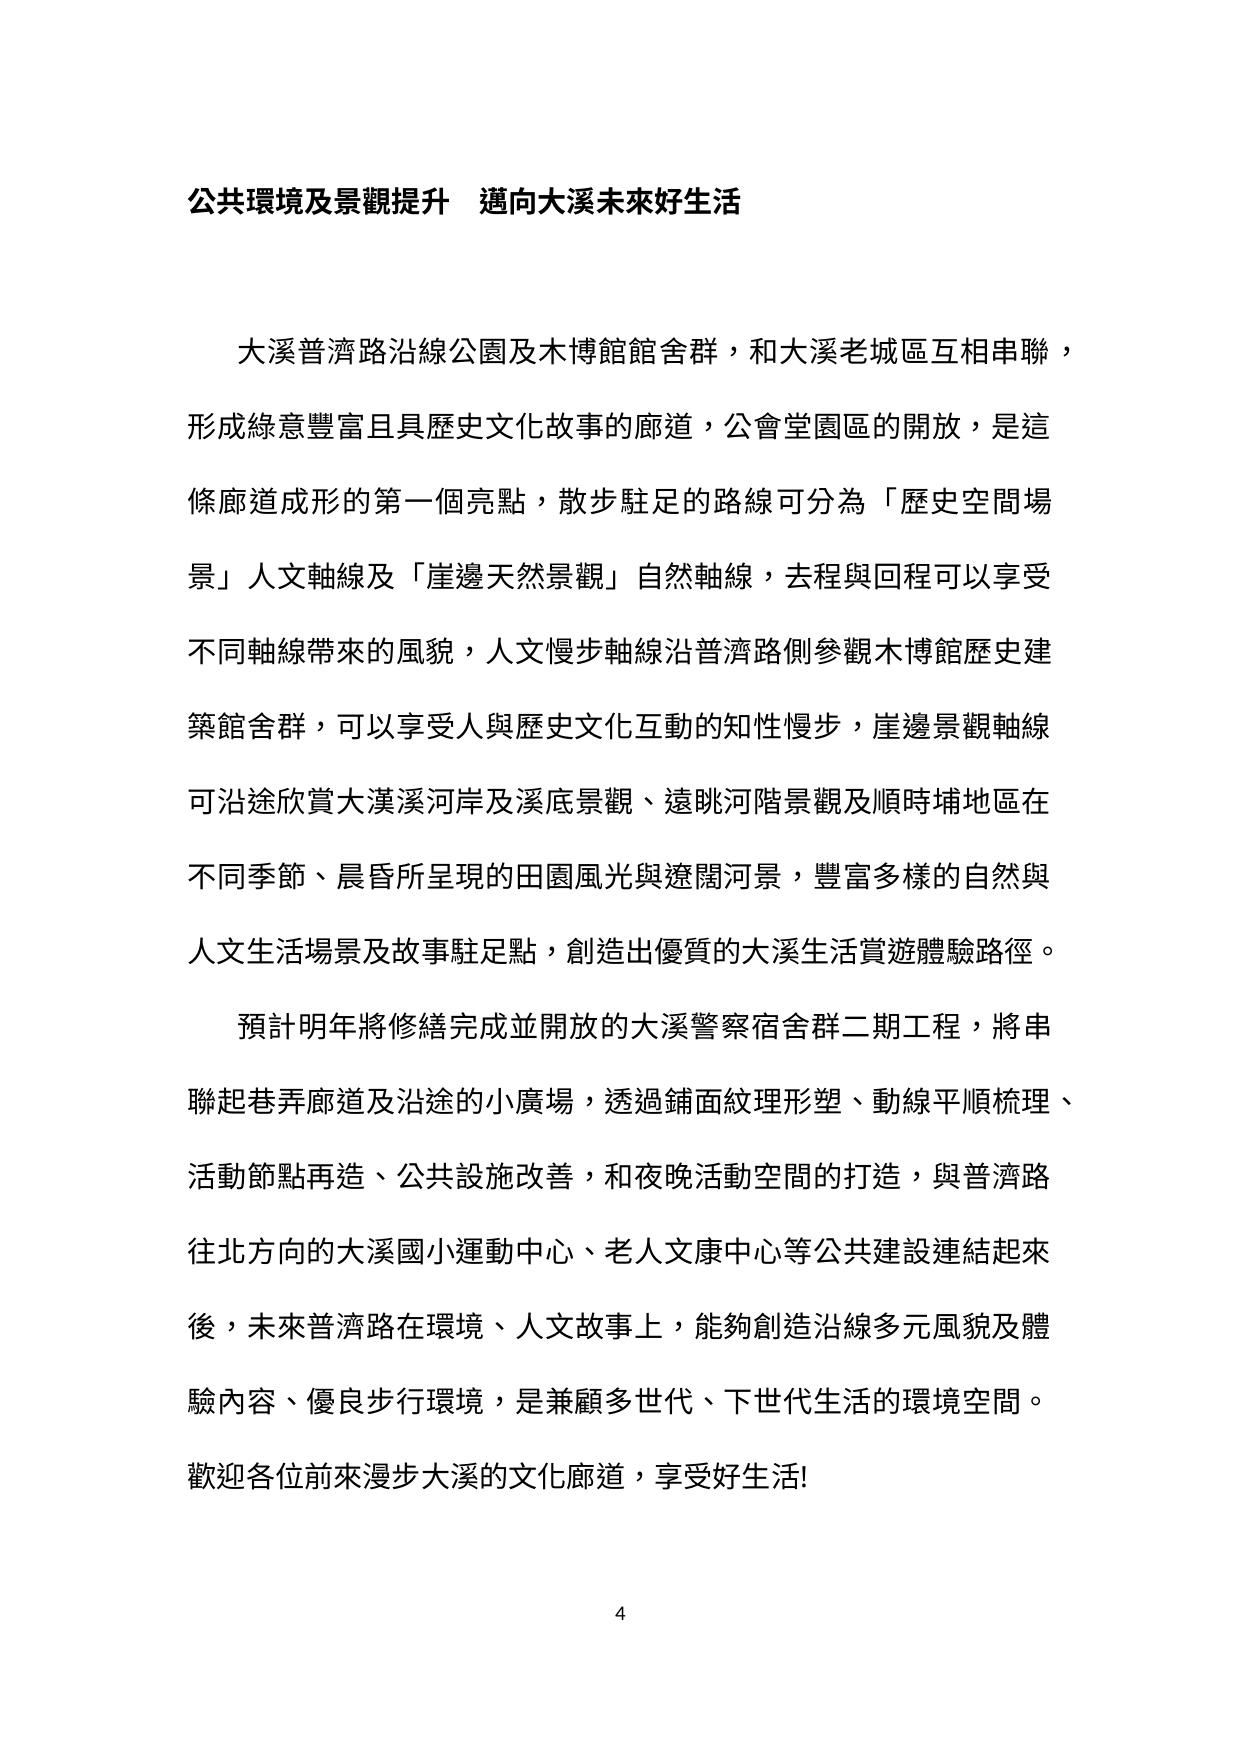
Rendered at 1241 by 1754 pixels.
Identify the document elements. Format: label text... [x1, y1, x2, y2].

text 公共環境及景觀提升 邁向大溪未來好生活 [187, 162, 1053, 237]
text 預計明年將修繕完成並開放的大溪警察宿舍群二期工程，將串聯起巷弄廊道及沿途的小廣場，透過鋪面紋理形塑、動線平順梳理、活動節點再造、公共設施改善，和夜晚活動空間的打造，與普濟路往北方向的大溪國小運動中心、老人文康中心等公共建設連結起來後，未來普濟路在環境、人文故事上，能夠創造沿線多元風貌及體驗內容、優良步行環境，是兼顧多世代、下世代生活的環境空間。歡迎各位前來漫步大溪的文化廊道，享受好生活! [187, 987, 1053, 1512]
text 大溪普濟路沿線公園及木博館館舍群，和大溪老城區互相串聯，形成綠意豐富且具歷史文化故事的廊道，公會堂園區的開放，是這條廊道成形的第一個亮點，散步駐足的路線可分為「歷史空間場景」人文軸線及「崖邊天然景觀」自然軸線，去程與回程可以享受不同軸線帶來的風貌，人文慢步軸線沿普濟路側參觀木博館歷史建築館舍群，可以享受人與歷史文化互動的知性慢步，崖邊景觀軸線可沿途欣賞大漢溪河岸及溪底景觀、遠眺河階景觀及順時埔地區在不同季節、晨昏所呈現的田園風光與遼闊河景，豐富多樣的自然與人文生活場景及故事駐足點，創造出優質的大溪生活賞遊體驗路徑。 [187, 312, 1053, 987]
